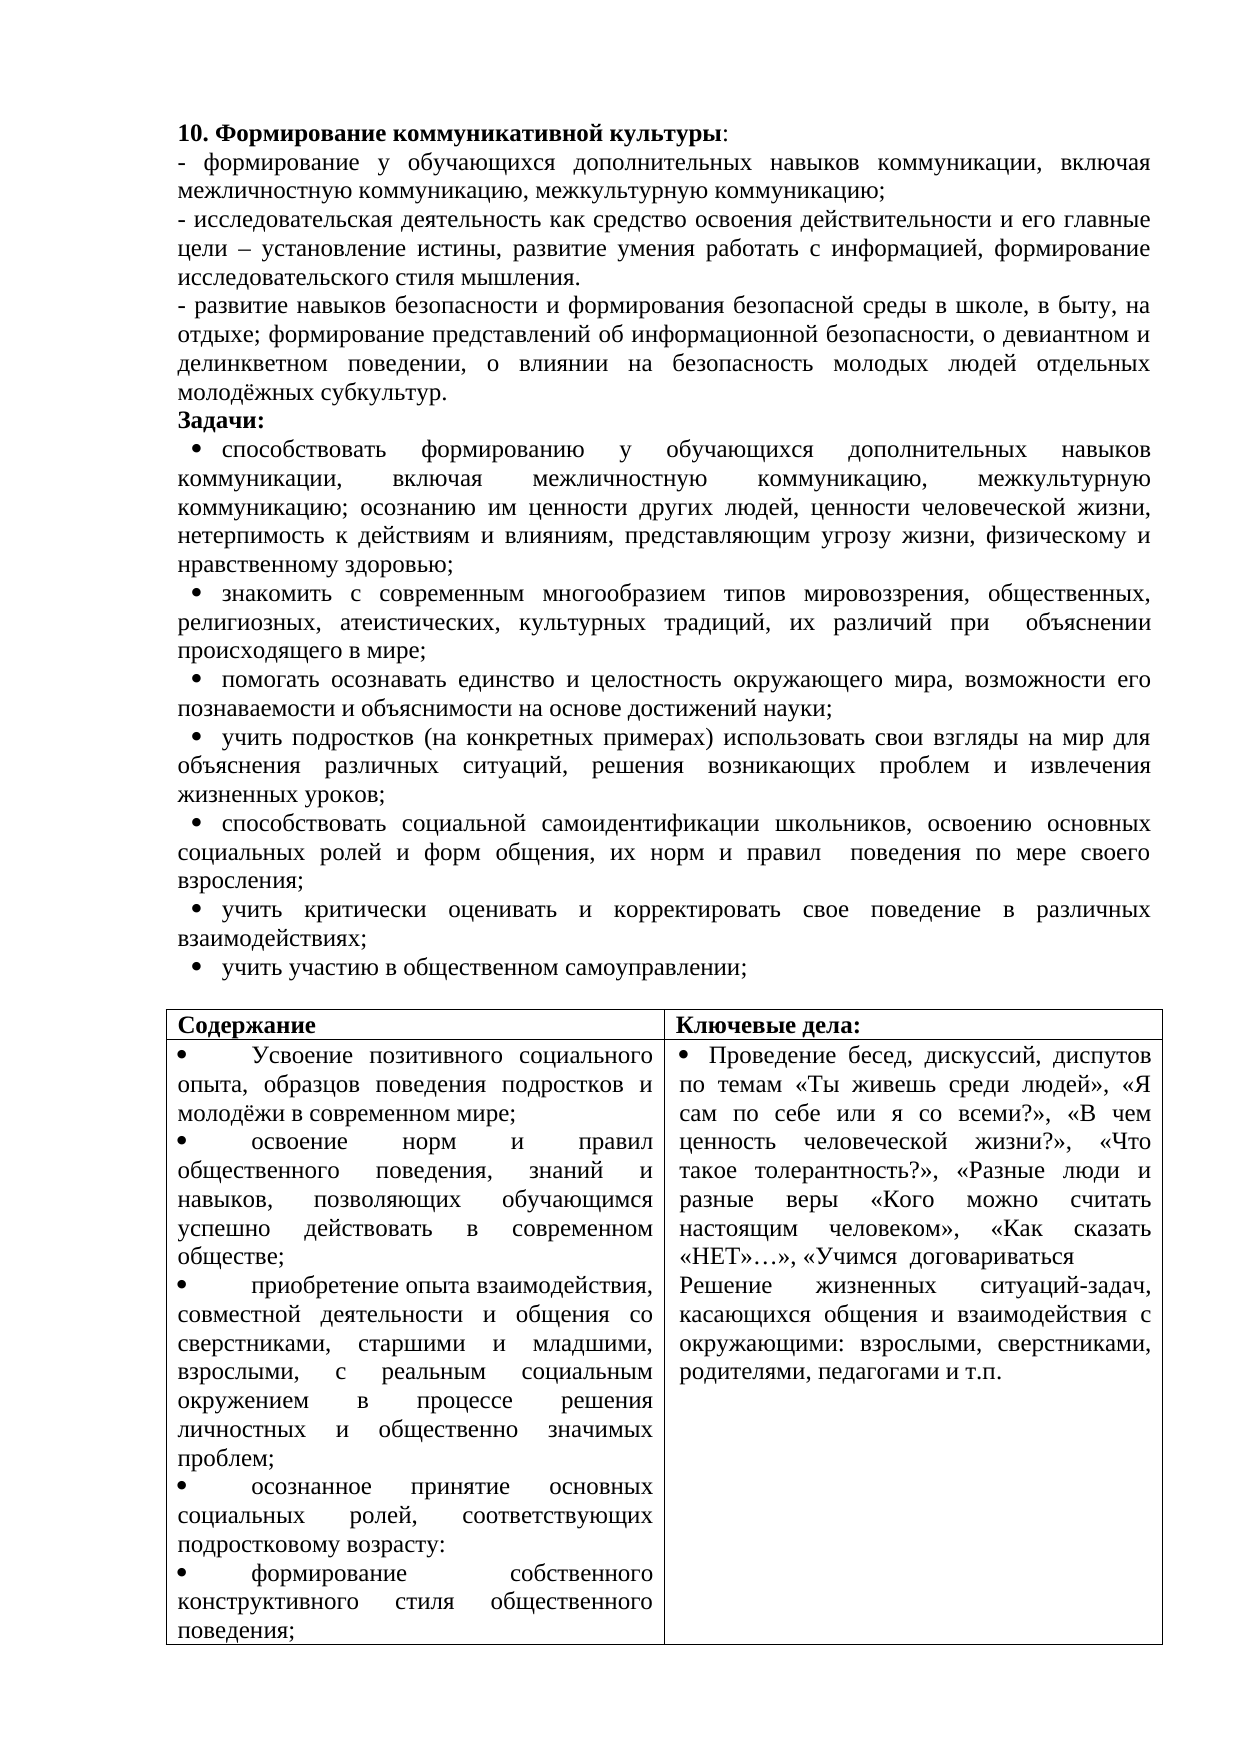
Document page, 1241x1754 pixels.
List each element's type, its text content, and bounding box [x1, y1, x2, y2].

list учить подростков (на конкретных примерах) использовать свои взгляды на мир для объяснения различных ситуаций, решения возникающих проблем и извлечения жизненных уроков; [177, 722, 1152, 808]
list знакомить с современным многообразием типов мировоззрения, общественных, религиозных, атеистических, культурных традиций, их различий при объяснении происходящего в мире; [177, 578, 1152, 664]
text Задачи: [177, 406, 1152, 434]
text 10. Формирование коммуникативной культуры: [177, 118, 1152, 147]
list учить критически оценивать и корректировать свое поведение в различных взаимодействиях; [177, 894, 1152, 952]
list учить участию в общественном самоуправлении; [177, 952, 1152, 981]
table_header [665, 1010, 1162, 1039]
text - развитие навыков безопасности и формирования безопасной среды в школе, в быту, на отдыхе; формирование представлений об информационной безопасности, о девиантном и делинкветном поведении, о влиянии на безопасность молодых людей отдельных молодёжных субкультур. [177, 291, 1152, 406]
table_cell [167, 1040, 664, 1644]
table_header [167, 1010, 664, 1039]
text - исследовательская деятельность как средство освоения действительности и его главные цели – установление истины, развитие умения работать с информацией, формирование исследовательского стиля мышления. [177, 204, 1152, 291]
text - формирование у обучающихся дополнительных навыков коммуникации, включая межличностную коммуникацию, межкультурную коммуникацию; [177, 147, 1152, 204]
list способствовать социальной самоидентификации школьников, освоению основных социальных ролей и форм общения, их норм и правил поведения по мере своего взросления; [177, 808, 1152, 894]
list способствовать формированию у обучающихся дополнительных навыков коммуникации, включая межличностную коммуникацию, межкультурную коммуникацию; осознанию им ценности других людей, ценности человеческой жизни, нетерпимость к действиям и влияниям, представляющим угрозу жизни, физическому и нравственному здоровью; [177, 434, 1152, 578]
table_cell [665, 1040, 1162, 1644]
list помогать осознавать единство и целостность окружающего мира, возможности его познаваемости и объяснимости на основе достижений науки; [177, 664, 1152, 722]
